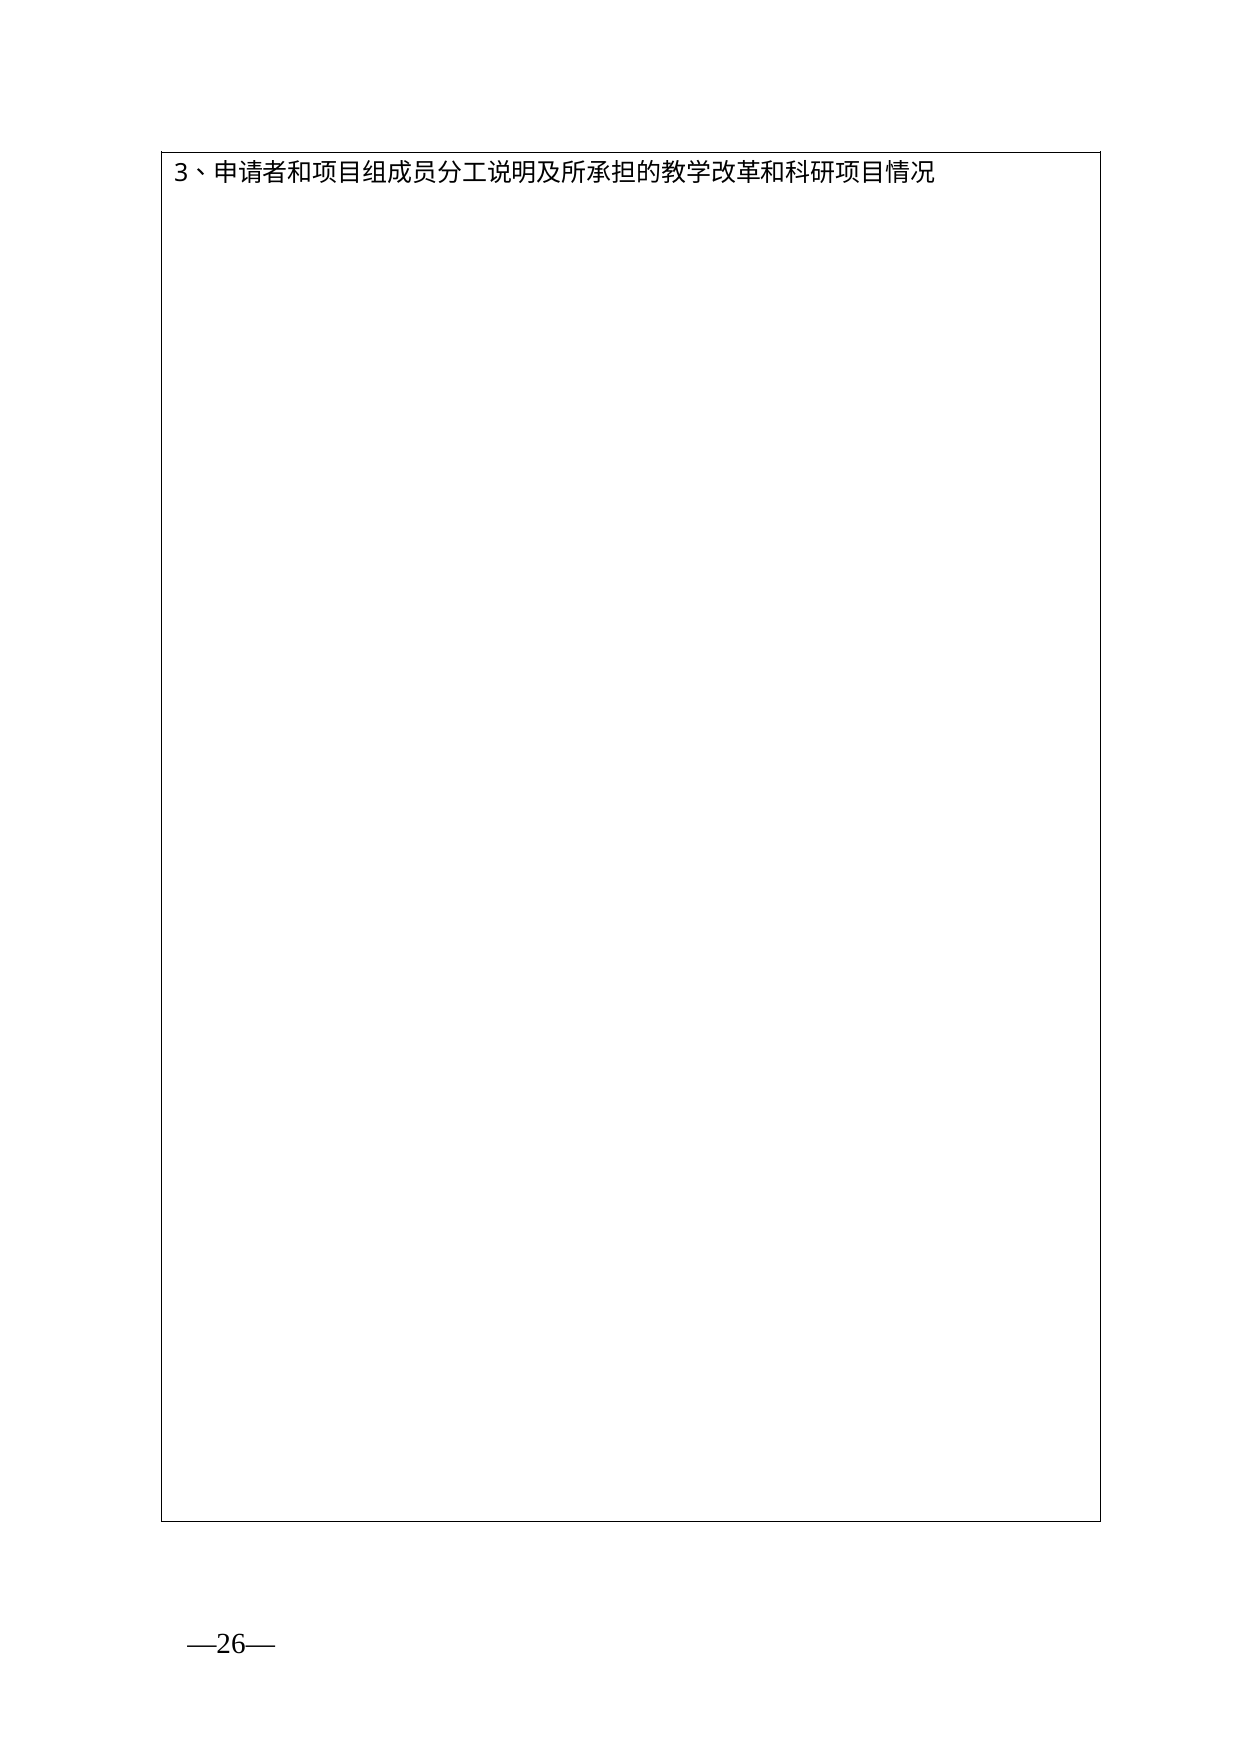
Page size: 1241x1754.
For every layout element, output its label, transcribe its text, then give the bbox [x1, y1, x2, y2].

table_header 3、申请者和项目组成员分工说明及所承担的教学改革和科研项目情况 [162, 153, 1100, 1521]
